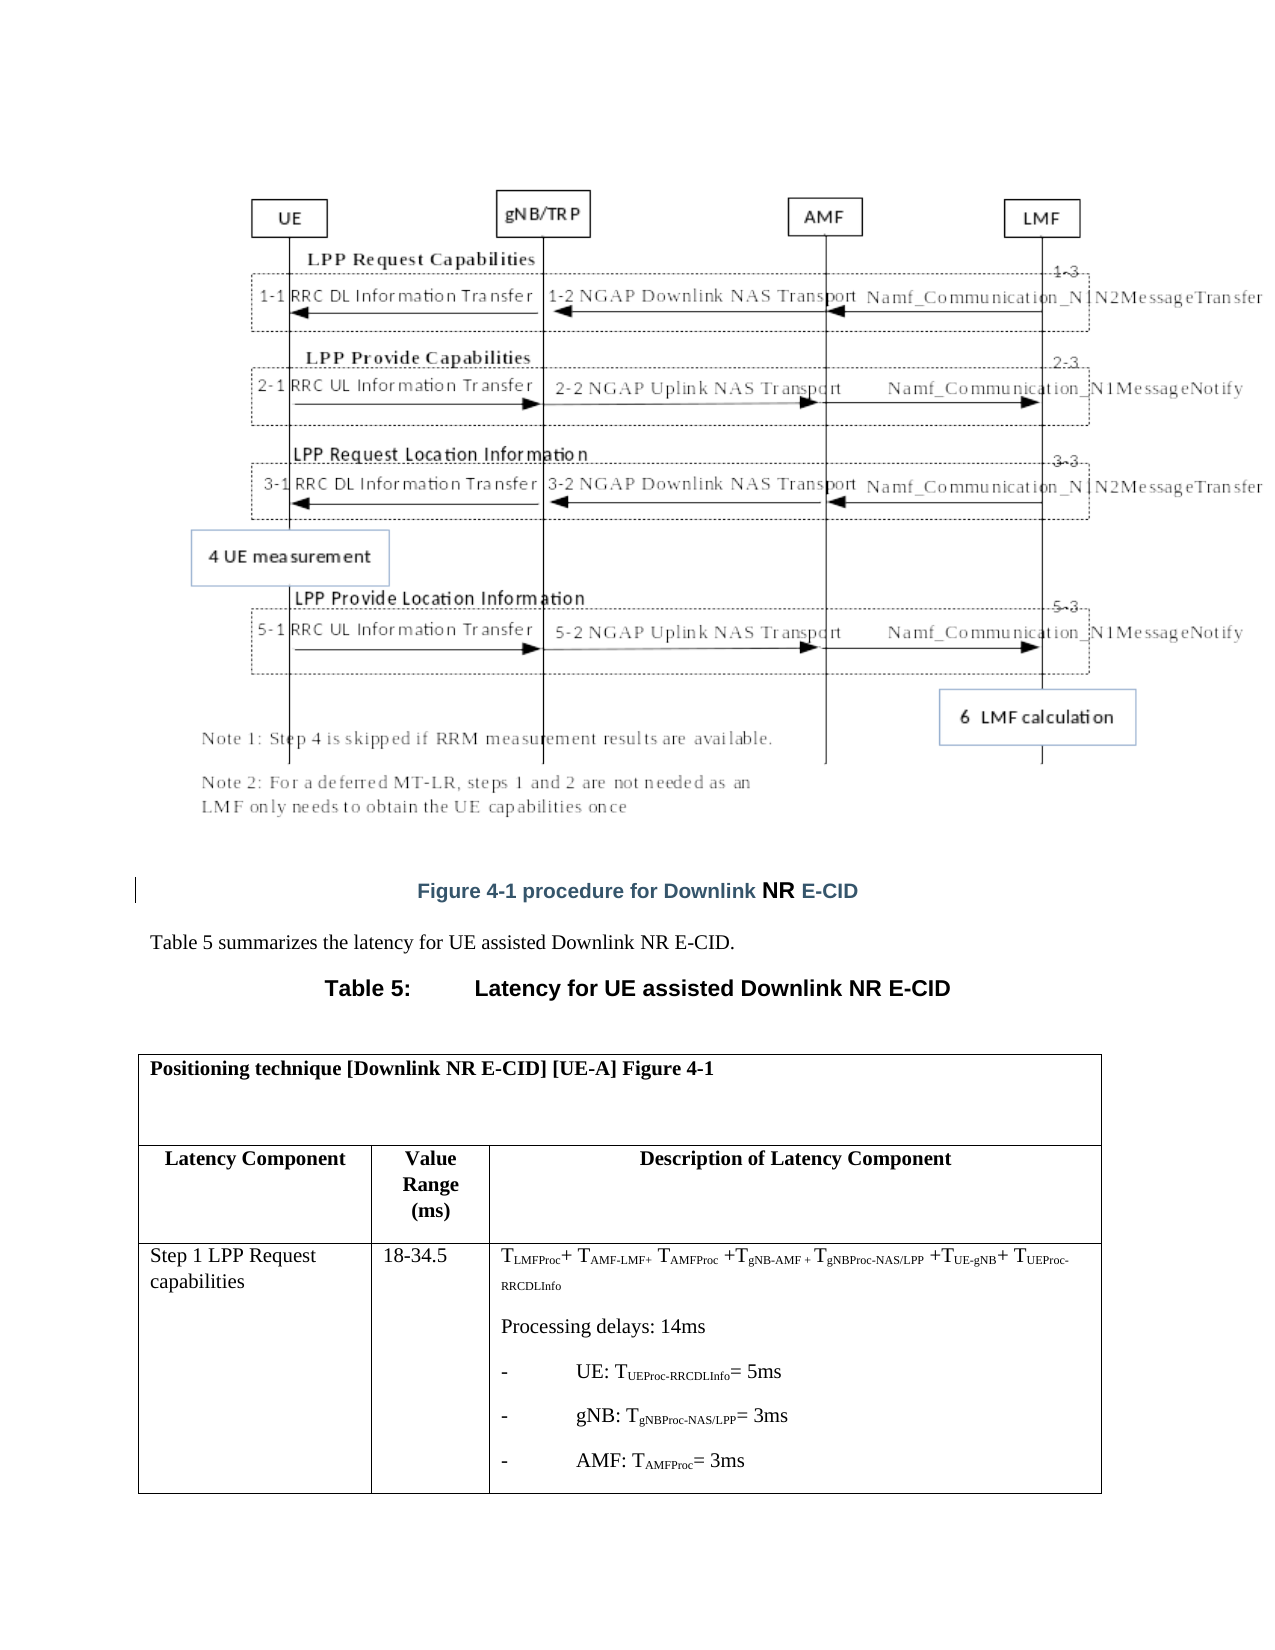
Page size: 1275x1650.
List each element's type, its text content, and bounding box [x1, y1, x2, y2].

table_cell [490, 1244, 1101, 1493]
table_cell 18-34.5 [372, 1244, 489, 1493]
table_header Positioning technique [Downlink NR E-CID] [UE-A] Figure 4-1 [139, 1055, 1101, 1145]
text Table 5 summarizes the latency for UE assisted Downlink NR E-CID. [150, 930, 1125, 954]
table_cell Value Range (ms) [372, 1146, 489, 1242]
text Table 5: Latency for UE assisted Downlink NR E-CID [150, 975, 1125, 1001]
text Figure 4-1 procedure for Downlink NR E-CID [150, 877, 1125, 903]
table_cell Latency Component [139, 1146, 371, 1242]
table_cell Description of Latency Component [490, 1146, 1101, 1242]
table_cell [139, 1244, 371, 1493]
